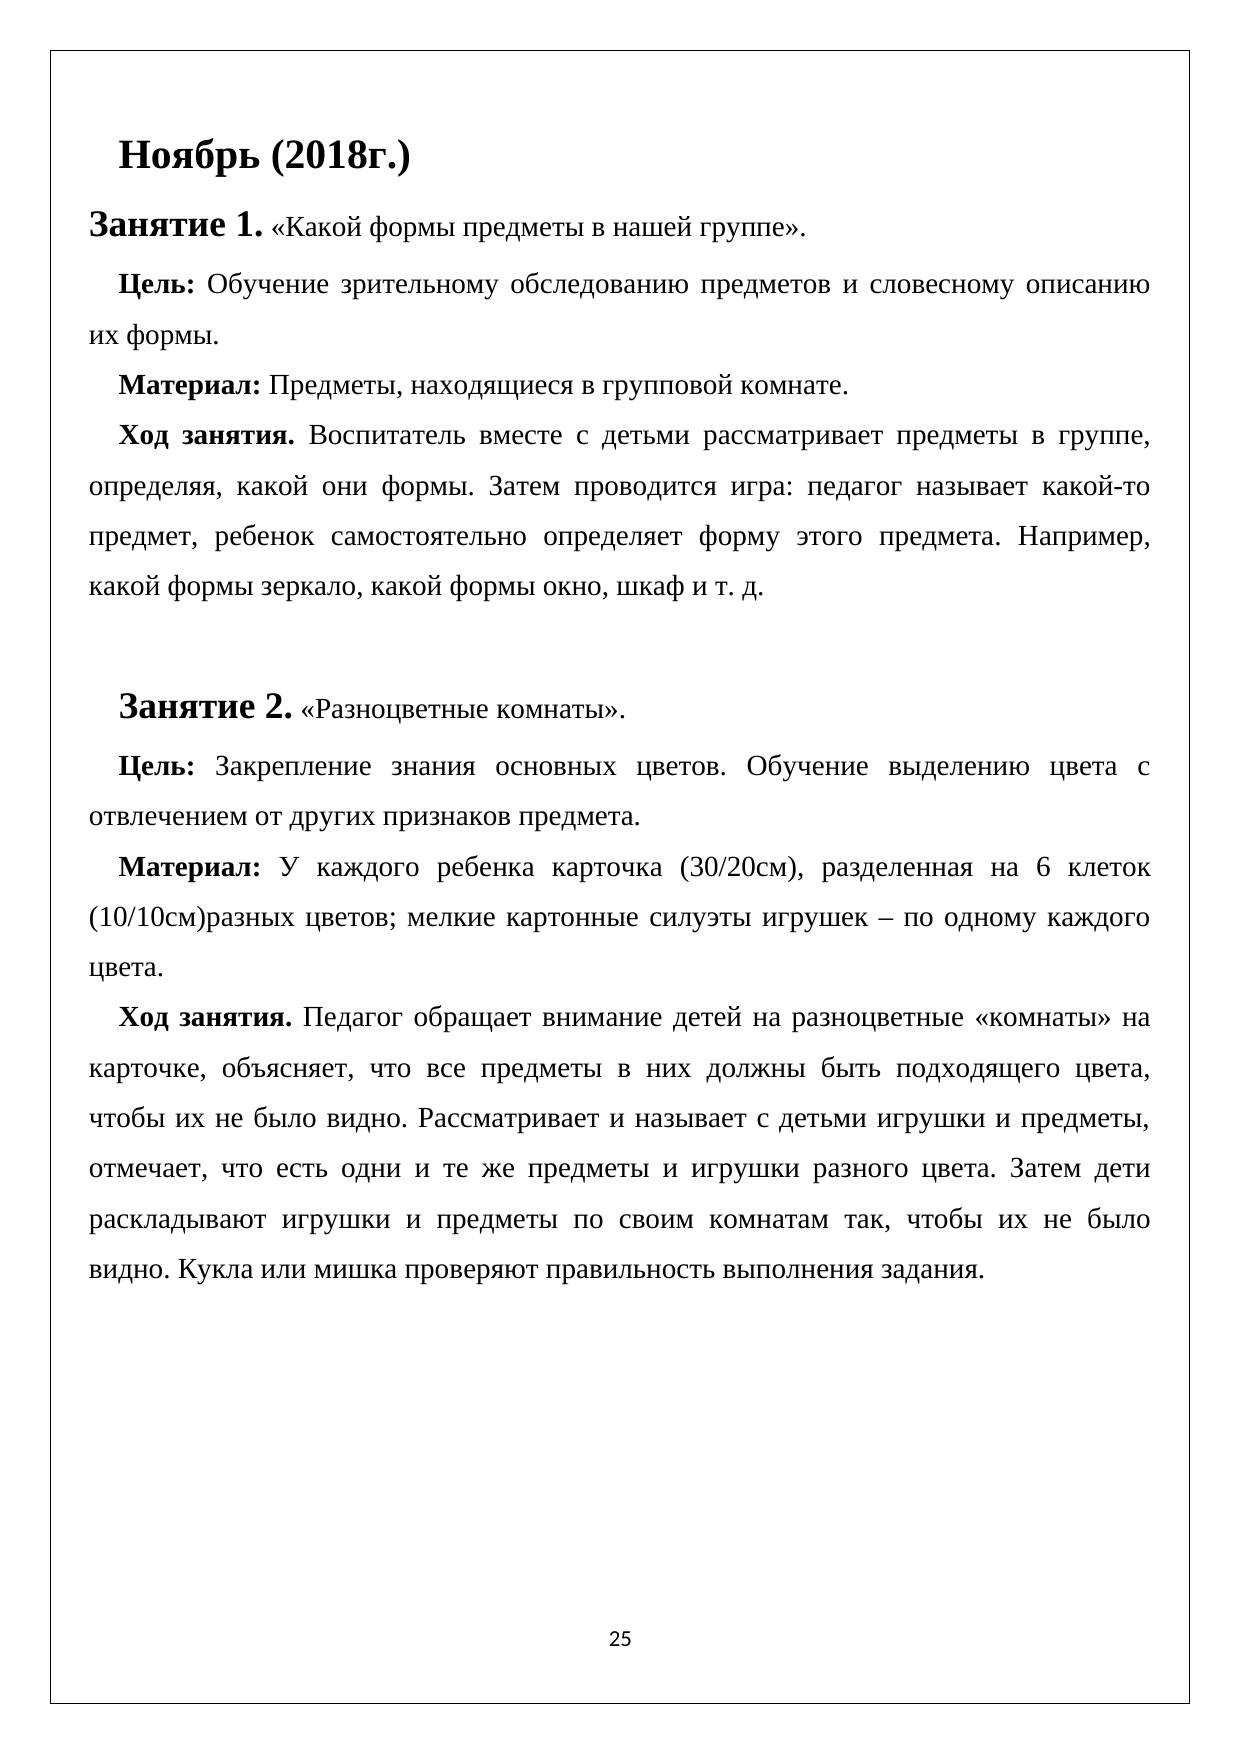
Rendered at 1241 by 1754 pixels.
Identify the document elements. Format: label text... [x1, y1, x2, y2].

text Занятие 1. «Какой формы предметы в нашей группе». [89, 202, 1152, 245]
text Материал: Предметы, находящиеся в групповой комнате. [89, 367, 1152, 401]
text Цель: Обучение зрительному обследованию предметов и словесному описанию их формы. [89, 266, 1152, 350]
text Материал: У каждого ребенка карточка (30/20см), разделенная на 6 клеток (10/10см)разных цветов; мелкие картонные силуэты игрушек – по одному каждого цвета. [89, 849, 1152, 983]
text Ноябрь (2018г.) [89, 130, 1152, 178]
text Ход занятия. Воспитатель вместе с детьми рассматривает предметы в группе, определяя, какой они формы. Затем проводится игра: педагог называет какой-то предмет, ребенок самостоятельно определяет форму этого предмета. Например, какой формы зеркало, какой формы окно, шкаф и т. д. [89, 417, 1152, 602]
text Ход занятия. Педагог обращает внимание детей на разноцветные «комнаты» на карточке, объясняет, что все предметы в них должны быть подходящего цвета, чтобы их не было видно. Рассматривает и называет с детьми игрушки и предметы, отмечает, что есть одни и те же предметы и игрушки разного цвета. Затем дети раскладывают игрушки и предметы по своим комнатам так, чтобы их не было видно. Кукла или мишка проверяют правильность выполнения задания. [89, 999, 1152, 1285]
text Цель: Закрепление знания основных цветов. Обучение выделению цвета с отвлечением от других признаков предмета. [89, 748, 1152, 832]
text Занятие 2. «Разноцветные комнаты». [89, 683, 1152, 726]
